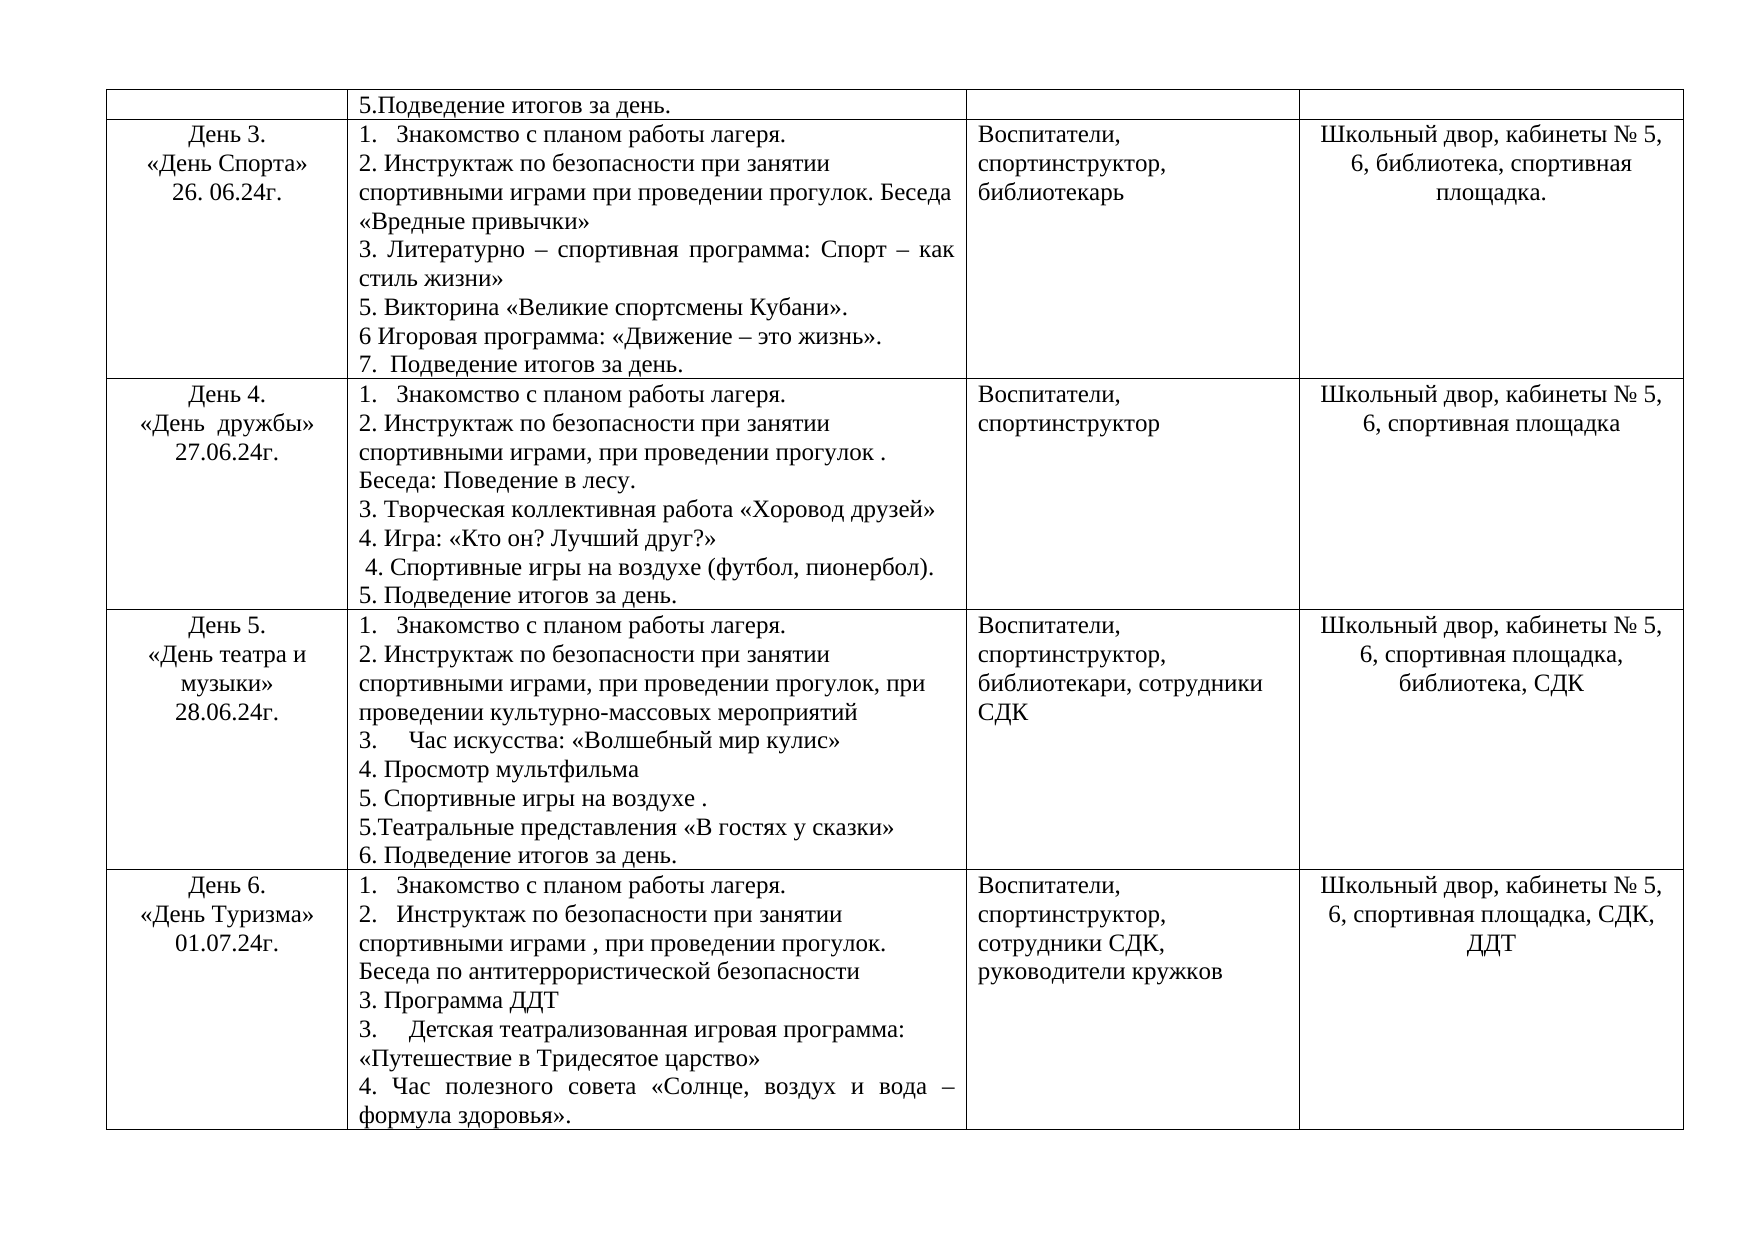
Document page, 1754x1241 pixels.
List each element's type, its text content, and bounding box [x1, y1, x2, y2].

table_cell Воспитатели, спортинструктор, библиотекари, сотрудники СДК [967, 610, 1299, 869]
table_cell 1. Знакомство с планом работы лагеря. 2. Инструктаж по безопасности при занятии спортивными играми при проведении прогулок. Беседа «Вредные привычки» 3. Литературно – спортивная программа: Спорт – как стиль жизни» 5. Викторина «Великие спортсмены Кубани». 6 Игоровая программа: «Движение – это жизнь». 7. Подведение итогов за день. [348, 120, 966, 378]
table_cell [107, 90, 347, 118]
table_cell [1300, 870, 1683, 1129]
table_cell День 4. «День дружбы» 27.06.24г. [107, 379, 347, 609]
table_cell Воспитатели, спортинструктор, библиотекарь [967, 120, 1299, 378]
table_cell День 3. «День Спорта» 26. 06.24г. [107, 120, 347, 378]
table_cell Школьный двор, кабинеты № 5, 6, спортивная площадка, библиотека, СДК [1300, 610, 1683, 869]
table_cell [967, 90, 1299, 118]
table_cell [107, 870, 347, 1129]
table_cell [1300, 90, 1683, 118]
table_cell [967, 870, 1299, 1129]
table_cell 1. Знакомство с планом работы лагеря. 2. Инструктаж по безопасности при занятии спортивными играми, при проведении прогулок . Беседа: Поведение в лесу. 3. Творческая коллективная работа «Хоровод друзей» 4. Игра: «Кто он? Лучший друг?» 4. Спортивные игры на воздухе (футбол, пионербол). 5. Подведение итогов за день. [348, 379, 966, 609]
table_cell 1. Знакомство с планом работы лагеря. 2. Инструктаж по безопасности при занятии спортивными играми, при проведении прогулок, при проведении культурно-массовых мероприятий 3. Час искусства: «Волшебный мир кулис» 4. Просмотр мультфильма 5. Спортивные игры на воздухе . 5.Театральные представления «В гостях у сказки» 6. Подведение итогов за день. [348, 610, 966, 869]
table_cell Школьный двор, кабинеты № 5, 6, библиотека, спортивная площадка. [1300, 120, 1683, 378]
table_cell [348, 870, 966, 1129]
table_cell Школьный двор, кабинеты № 5, 6, спортивная площадка [1300, 379, 1683, 609]
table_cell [348, 90, 966, 118]
table_cell Воспитатели, спортинструктор [967, 379, 1299, 609]
table_cell День 5. «День театра и музыки» 28.06.24г. [107, 610, 347, 869]
